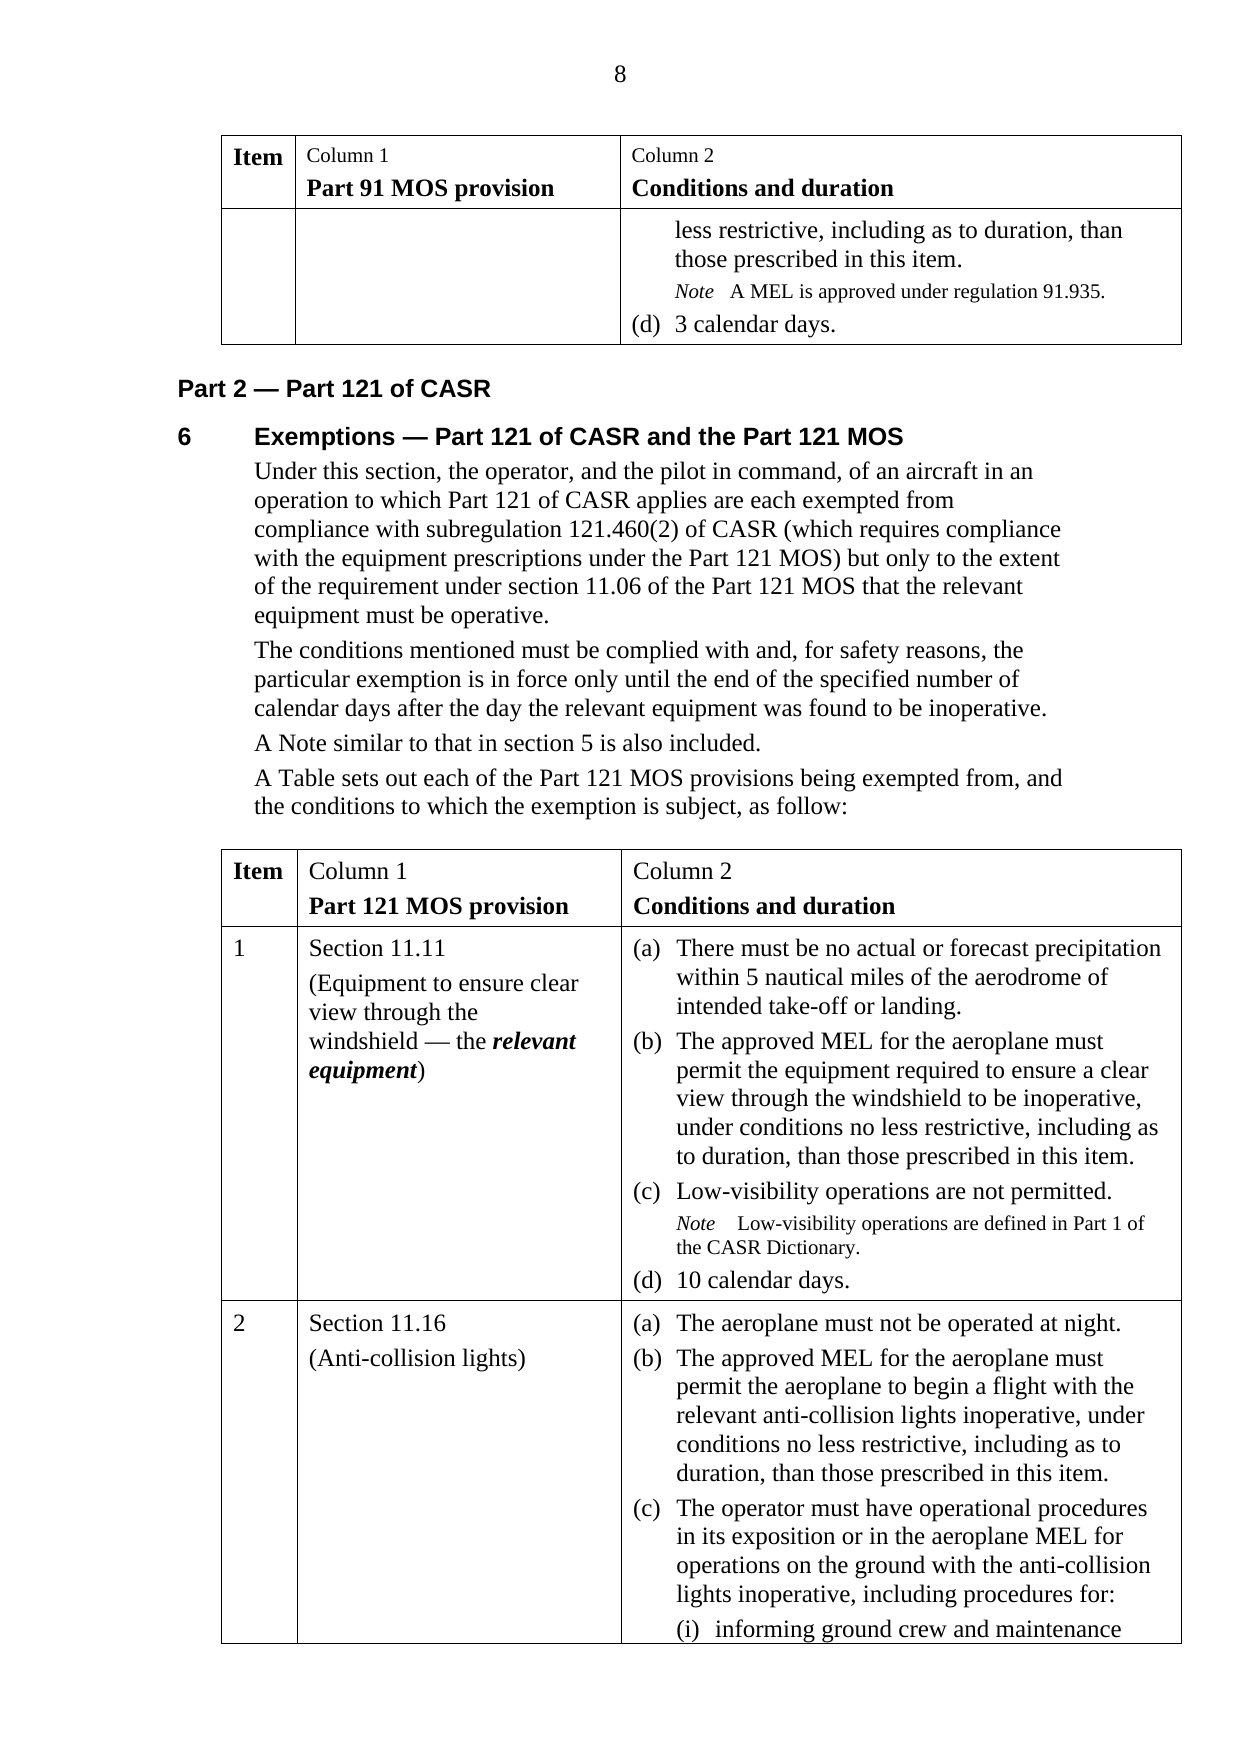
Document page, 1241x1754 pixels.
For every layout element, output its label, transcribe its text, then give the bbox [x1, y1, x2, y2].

table_cell Section 11.11 (Equipment to ensure clear view through the windshield — the relevant equipment) [298, 927, 621, 1300]
text A Note similar to that in section 5 is also included. [148, 728, 1063, 756]
table_cell There must be no actual or forecast precipitation within 5 nautical miles of the aerodrome of intended take-off or landing. The approved MEL for the aeroplane must permit the equipment required to ensure a clear view through the windshield to be inoperative, under conditions no less restrictive, including as to duration, than those prescribed in this item. Low-visibility operations are not permitted. Note Low-visibility operations are defined in Part 1 of the CASR Dictionary. 10 calendar days. [622, 927, 1181, 1300]
table_header Item [222, 850, 297, 926]
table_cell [621, 209, 1181, 344]
text Under this section, the operator, and the pilot in command, of an aircraft in an operation to which Part 121 of CASR applies are each exempted from compliance with subregulation 121.460(2) of CASR (which requires compliance with the equipment prescriptions under the Part 121 MOS) but only to the extent of the requirement under section 11.06 of the Part 121 MOS that the relevant equipment must be operative. [148, 456, 1063, 629]
table_cell 2 [222, 1301, 297, 1643]
text A Table sets out each of the Part 121 MOS provisions being exempted from, and the conditions to which the exemption is subject, as follow: [148, 763, 1063, 820]
table_header Column 2 Conditions and duration [621, 136, 1181, 208]
table_cell 1 [222, 209, 295, 344]
text The conditions mentioned must be complied with and, for safety reasons, the particular exemption is in force only until the end of the specified number of calendar days after the day the relevant equipment was found to be inoperative. [148, 635, 1063, 721]
subtitle Part 2 — Part 121 of CASR [177, 374, 1063, 403]
table_header Column 2 Conditions and duration [622, 850, 1181, 926]
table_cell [622, 1301, 1181, 1643]
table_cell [296, 209, 620, 344]
table_header Item [222, 136, 295, 208]
table_header Column 1 Part 91 MOS provision [296, 136, 620, 208]
table_cell Section 11.16 (Anti-collision lights) [298, 1301, 621, 1643]
subtitle 6 Exemptions — Part 121 of CASR and the Part 121 MOS [177, 421, 1063, 450]
table_header Column 1 Part 121 MOS provision [298, 850, 621, 926]
table_cell 1 [222, 927, 297, 1300]
